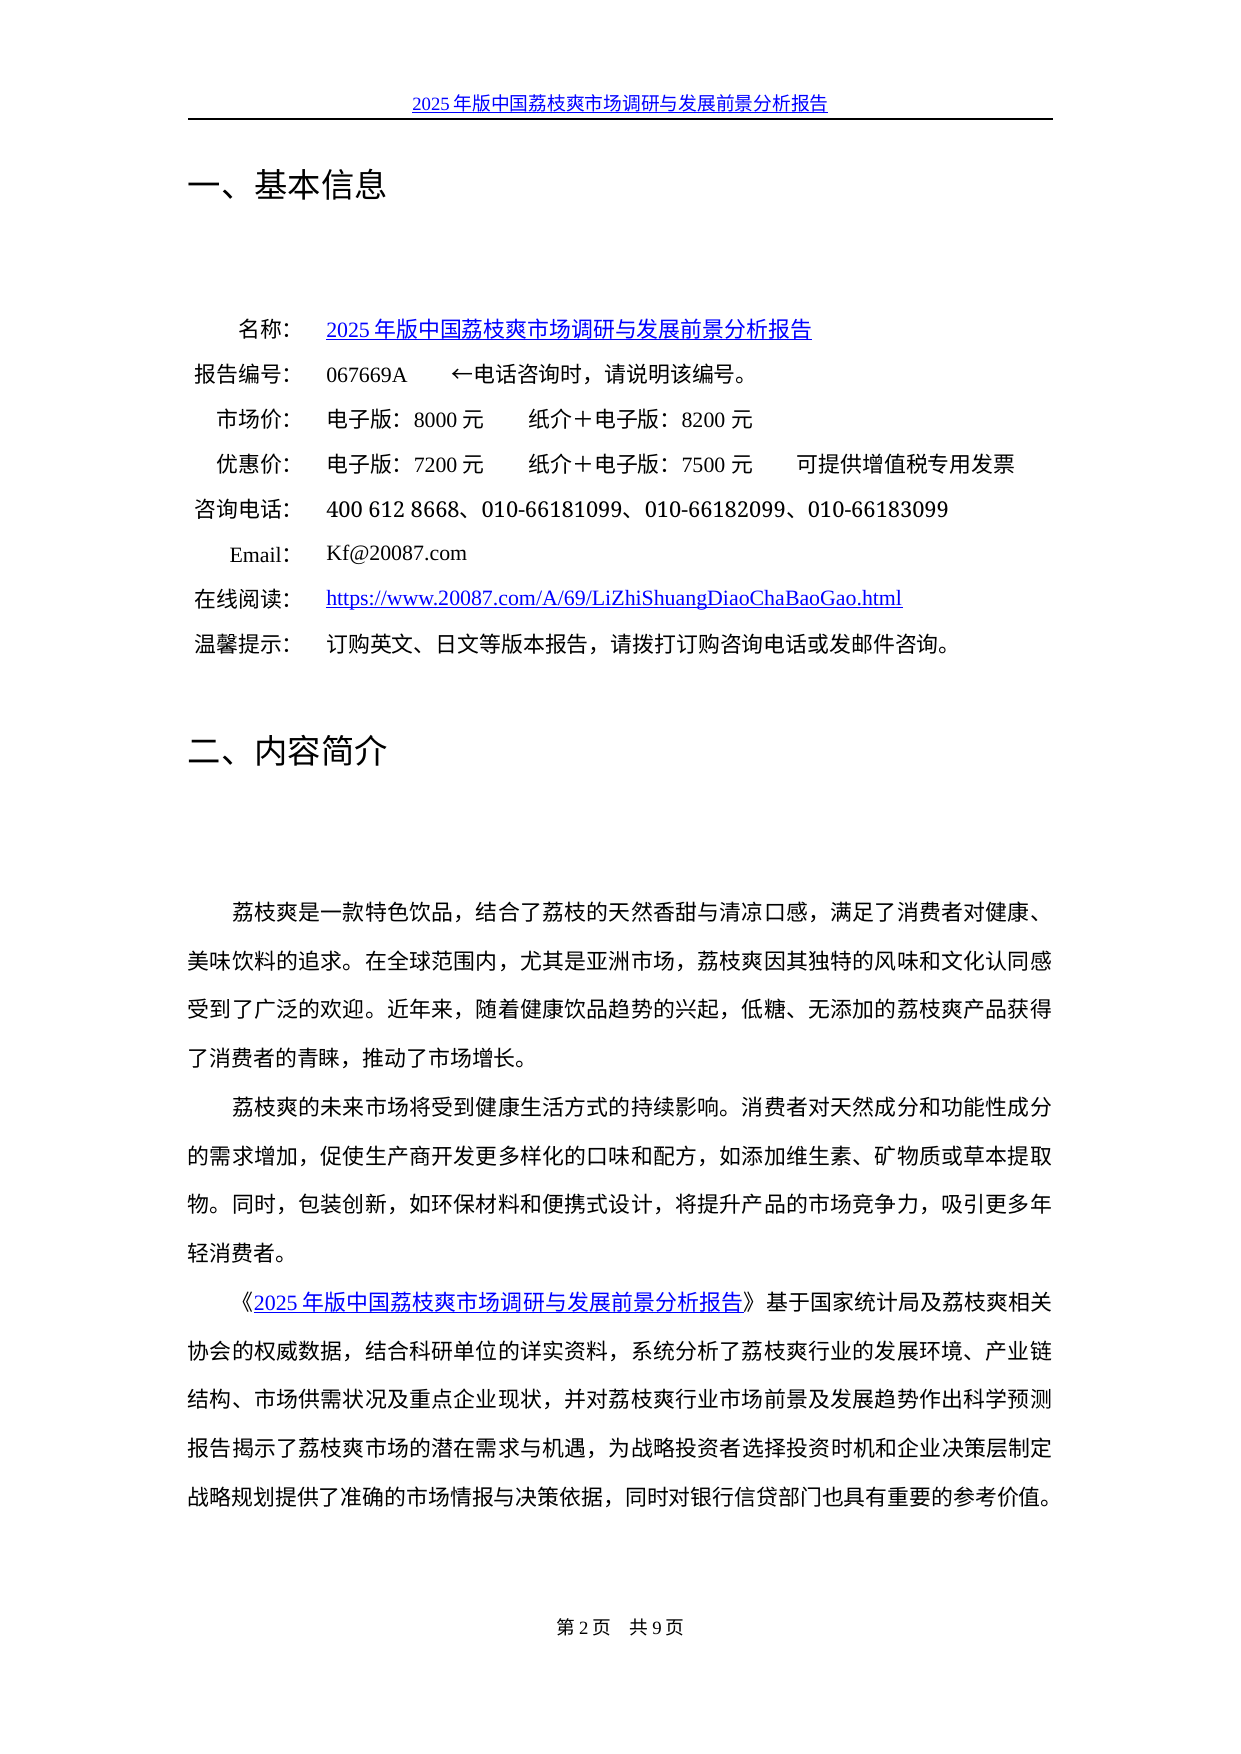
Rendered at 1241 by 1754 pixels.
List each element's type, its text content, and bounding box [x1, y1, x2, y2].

table_header 名称： [167, 312, 315, 357]
table_cell 优惠价： [167, 447, 315, 492]
table_cell Email： [167, 537, 315, 582]
table_cell 订购英文、日文等版本报告，请拨打订购咨询电话或发邮件咨询。 [315, 627, 1073, 672]
table_cell [315, 582, 1073, 627]
title 一、基本信息 [187, 150, 1053, 215]
table_cell 温馨提示： [167, 627, 315, 672]
table_cell 电子版：8000 元 纸介＋电子版：8200 元 [315, 402, 1073, 447]
table_cell 咨询电话： [167, 492, 315, 537]
table_cell Kf@20087.com [315, 537, 1073, 582]
table_header 2025年版中国荔枝爽市场调研与发展前景分析报告 [315, 312, 1073, 357]
table_cell 报告编号： [167, 357, 315, 402]
table_cell 400 612 8668、010-66181099、010-66182099、010-66183099 [315, 492, 1073, 537]
table_cell 在线阅读： [167, 582, 315, 627]
table_cell 市场价： [167, 402, 315, 447]
title 二、内容简介 [187, 717, 1053, 782]
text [187, 894, 1053, 1512]
table_cell 067669A ←电话咨询时，请说明该编号。 [315, 357, 1073, 402]
table_cell 电子版：7200 元 纸介＋电子版：7500 元 可提供增值税专用发票 [315, 447, 1073, 492]
